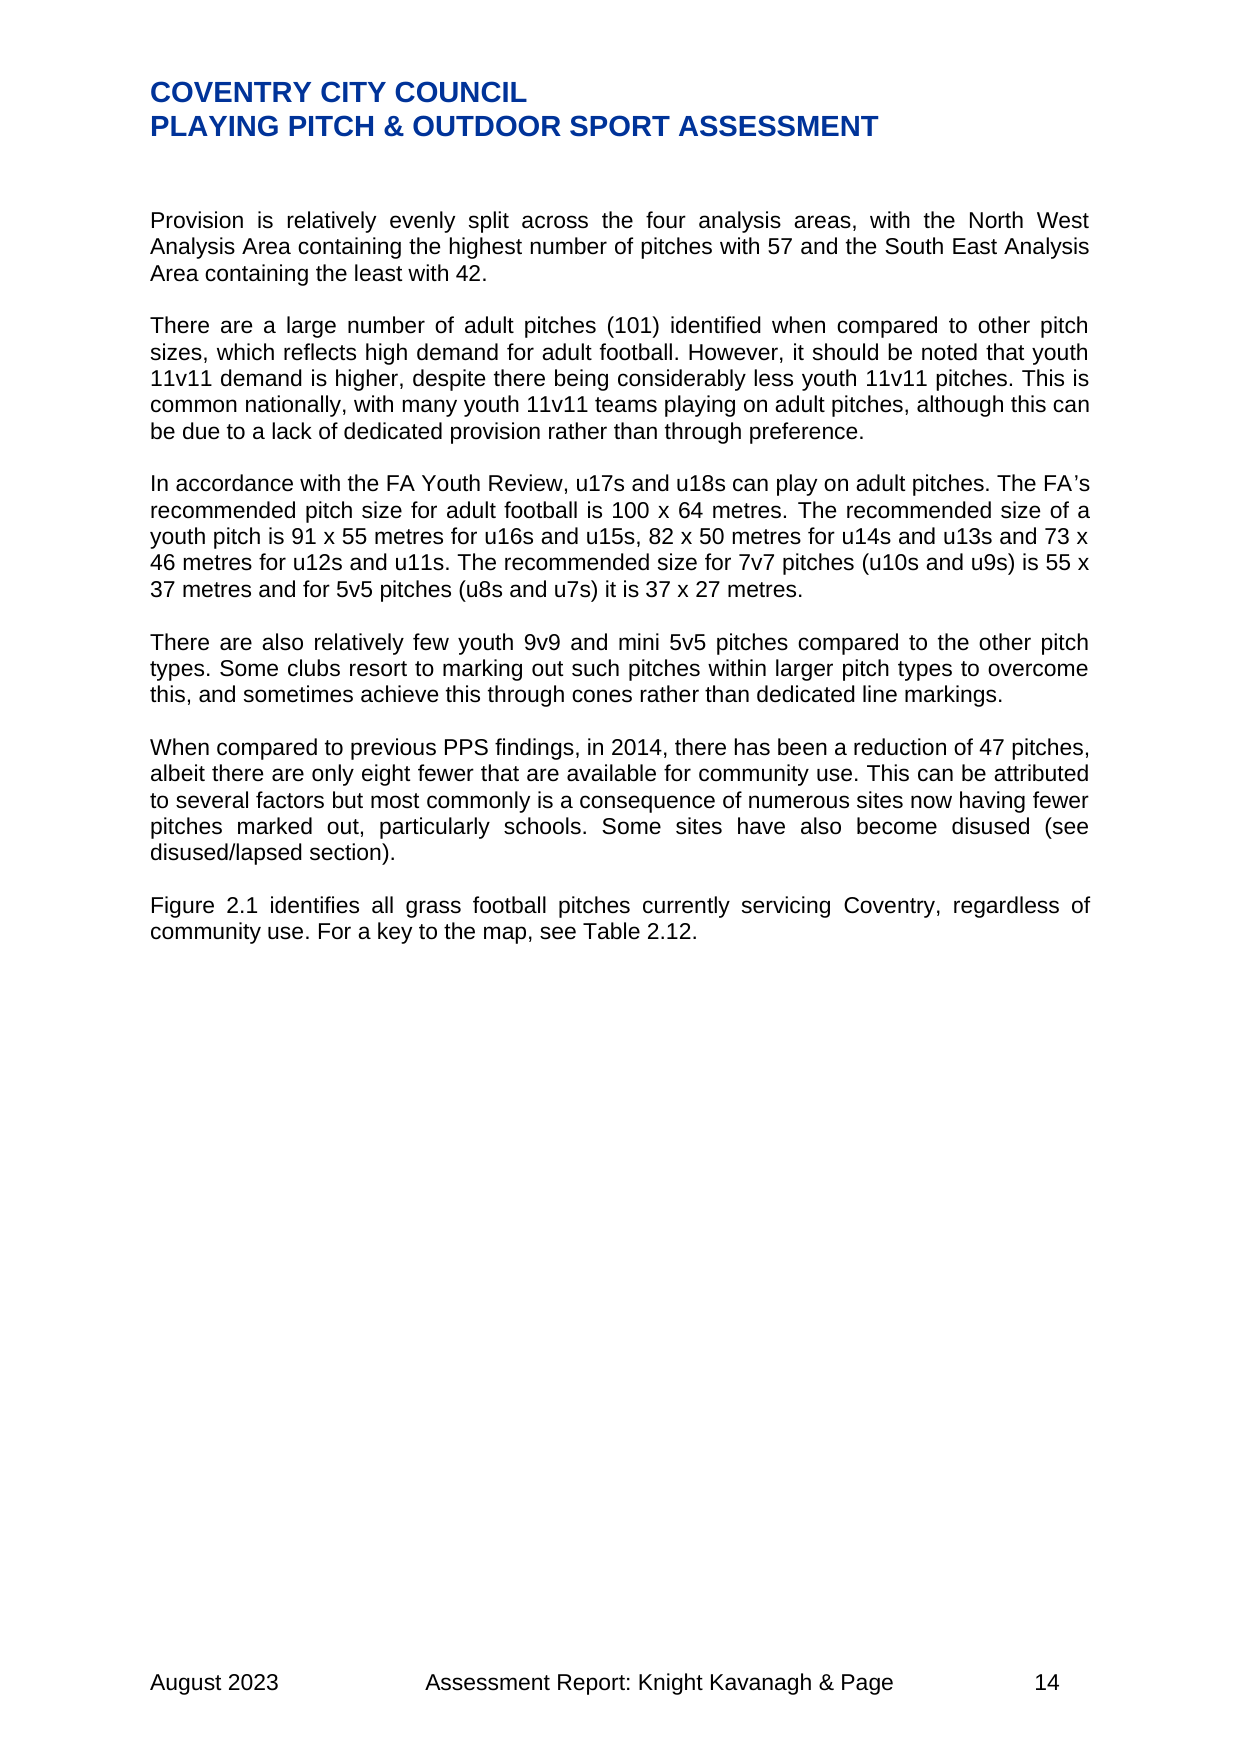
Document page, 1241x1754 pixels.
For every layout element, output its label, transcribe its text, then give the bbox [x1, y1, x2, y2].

text When compared to previous PPS findings, in 2014, there has been a reduction of 47 pitches, albeit there are only eight fewer that are available for community use. This can be attributed to several factors but most commonly is a consequence of numerous sites now having fewer pitches marked out, particularly schools. Some sites have also become disused (see disused/lapsed section). [150, 734, 1090, 866]
text In accordance with the FA Youth Review, u17s and u18s can play on adult pitches. The FA’s recommended pitch size for adult football is 100 x 64 metres. The recommended size of a youth pitch is 91 x 55 metres for u16s and u15s, 82 x 50 metres for u14s and u13s and 73 x 46 metres for u12s and u11s. The recommended size for 7v7 pitches (u10s and u9s) is 55 x 37 metres and for 5v5 pitches (u8s and u7s) it is 37 x 27 metres. [150, 470, 1090, 602]
text There are also relatively few youth 9v9 and mini 5v5 pitches compared to the other pitch types. Some clubs resort to marking out such pitches within larger pitch types to overcome this, and sometimes achieve this through cones rather than dedicated line markings. [150, 628, 1090, 707]
text There are a large number of adult pitches (101) identified when compared to other pitch sizes, which reflects high demand for adult football. However, it should be noted that youth 11v11 demand is higher, despite there being considerably less youth 11v11 pitches. This is common nationally, with many youth 11v11 teams playing on adult pitches, although this can be due to a lack of dedicated provision rather than through preference. [150, 312, 1090, 444]
text Provision is relatively evenly split across the four analysis areas, with the North West Analysis Area containing the highest number of pitches with 57 and the South East Analysis Area containing the least with 42. [150, 207, 1090, 286]
text Figure 2.1 identifies all grass football pitches currently servicing Coventry, regardless of community use. For a key to the map, see Table 2.12. [150, 892, 1090, 945]
